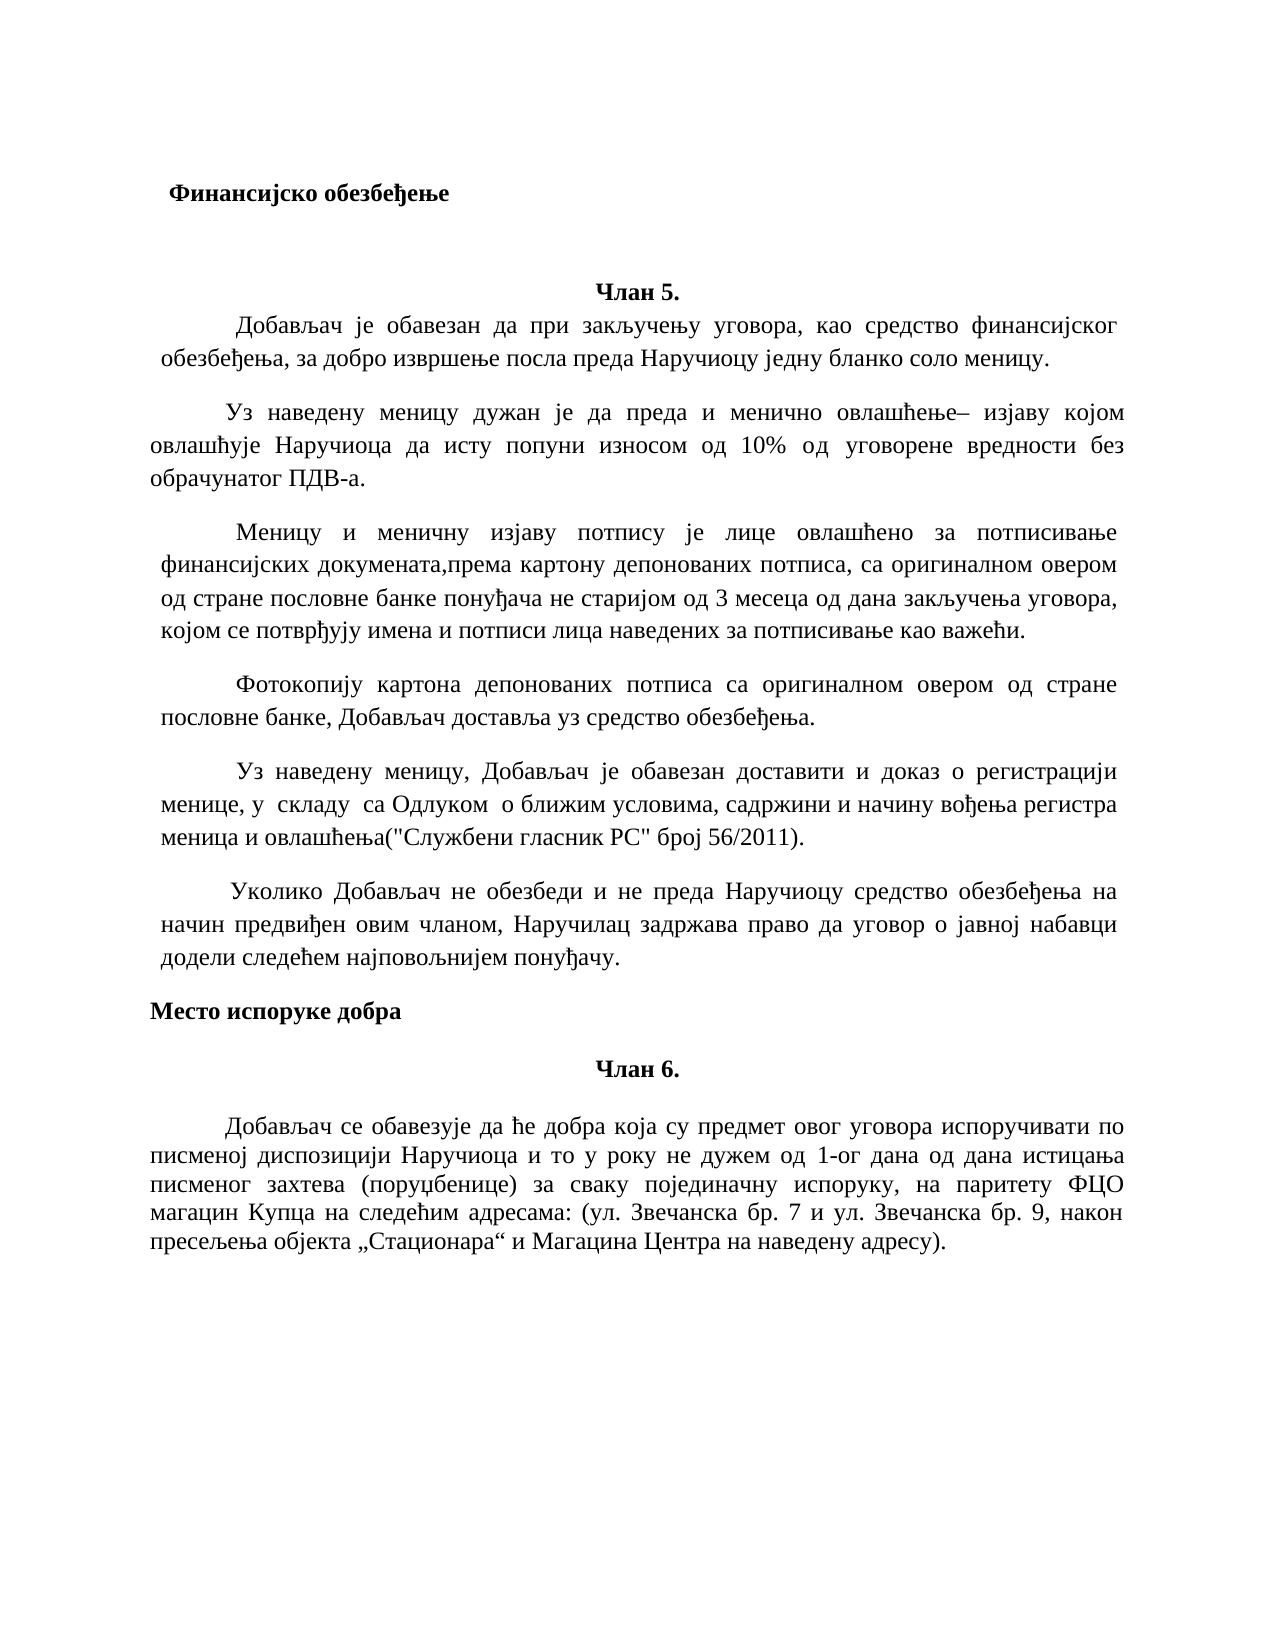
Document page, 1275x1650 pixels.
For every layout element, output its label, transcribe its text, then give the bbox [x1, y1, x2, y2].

text Финансијско обезбеђење [169, 179, 1125, 207]
text Члан 5. [150, 277, 1125, 306]
text Уколико Добављач не обезбеди и не преда Наручиоцу средство обезбеђења на начин предвиђен овим чланом, Наручилац задржава право да уговор о јавној набавци додели следећем најповољнијем понуђачу. [161, 876, 1117, 971]
text Добављач се обавезује да ће добра која су предмет овог уговора испоручивати по писменој диспозицији Наручиоца и то у року не дужем од 1-ог дана од дана истицања писменог захтева (поруџбенице) за сваку појединачну испоруку, на паритету ФЦО магацин Купца на следећим адресама: (ул. Звечанска бр. 7 и ул. Звечанска бр. 9, након пресељења објекта „Стационара“ и Магацина Центра на наведену адресу). [150, 1111, 1125, 1255]
text Фотокопију картона депонованих потписа са оригиналном овером од стране пословне банке, Добављач доставља уз средство обезбеђења. [161, 669, 1117, 731]
text Меницу и меничну изјаву потпису је лице овлашћено за потписивање финансијских докумената,према картону депонованих потписа, са оригиналном овером од стране пословне банке понуђача не старијом од 3 месеца од дана закључења уговора, којом се потврђују имена и потписи лица наведених за потписивање као важећи. [161, 517, 1117, 644]
text Добављач је обавезан да при закључењу уговора, као средство финансијског обезбеђења, за добро извршење посла преда Наручиоцу једну бланко соло меницу. [161, 310, 1117, 372]
text Место испоруке добра [150, 996, 1125, 1025]
text Уз наведену меницу дужан је да преда и менично овлашћење– изјаву којом овлашћује Наручиоца да исту попуни износом од 10% од уговорене вредности без обрачунатог ПДВ-а. [150, 397, 1125, 491]
text Члан 6. [150, 1054, 1125, 1082]
text Уз наведену меницу, Добављач је обавезан доставити и доказ о регистрацији менице, у складу са Одлуком о ближим условима, садржини и начину вођења регистра меница и овлашћења("Службени гласник РС" број 56/2011). [161, 756, 1117, 851]
